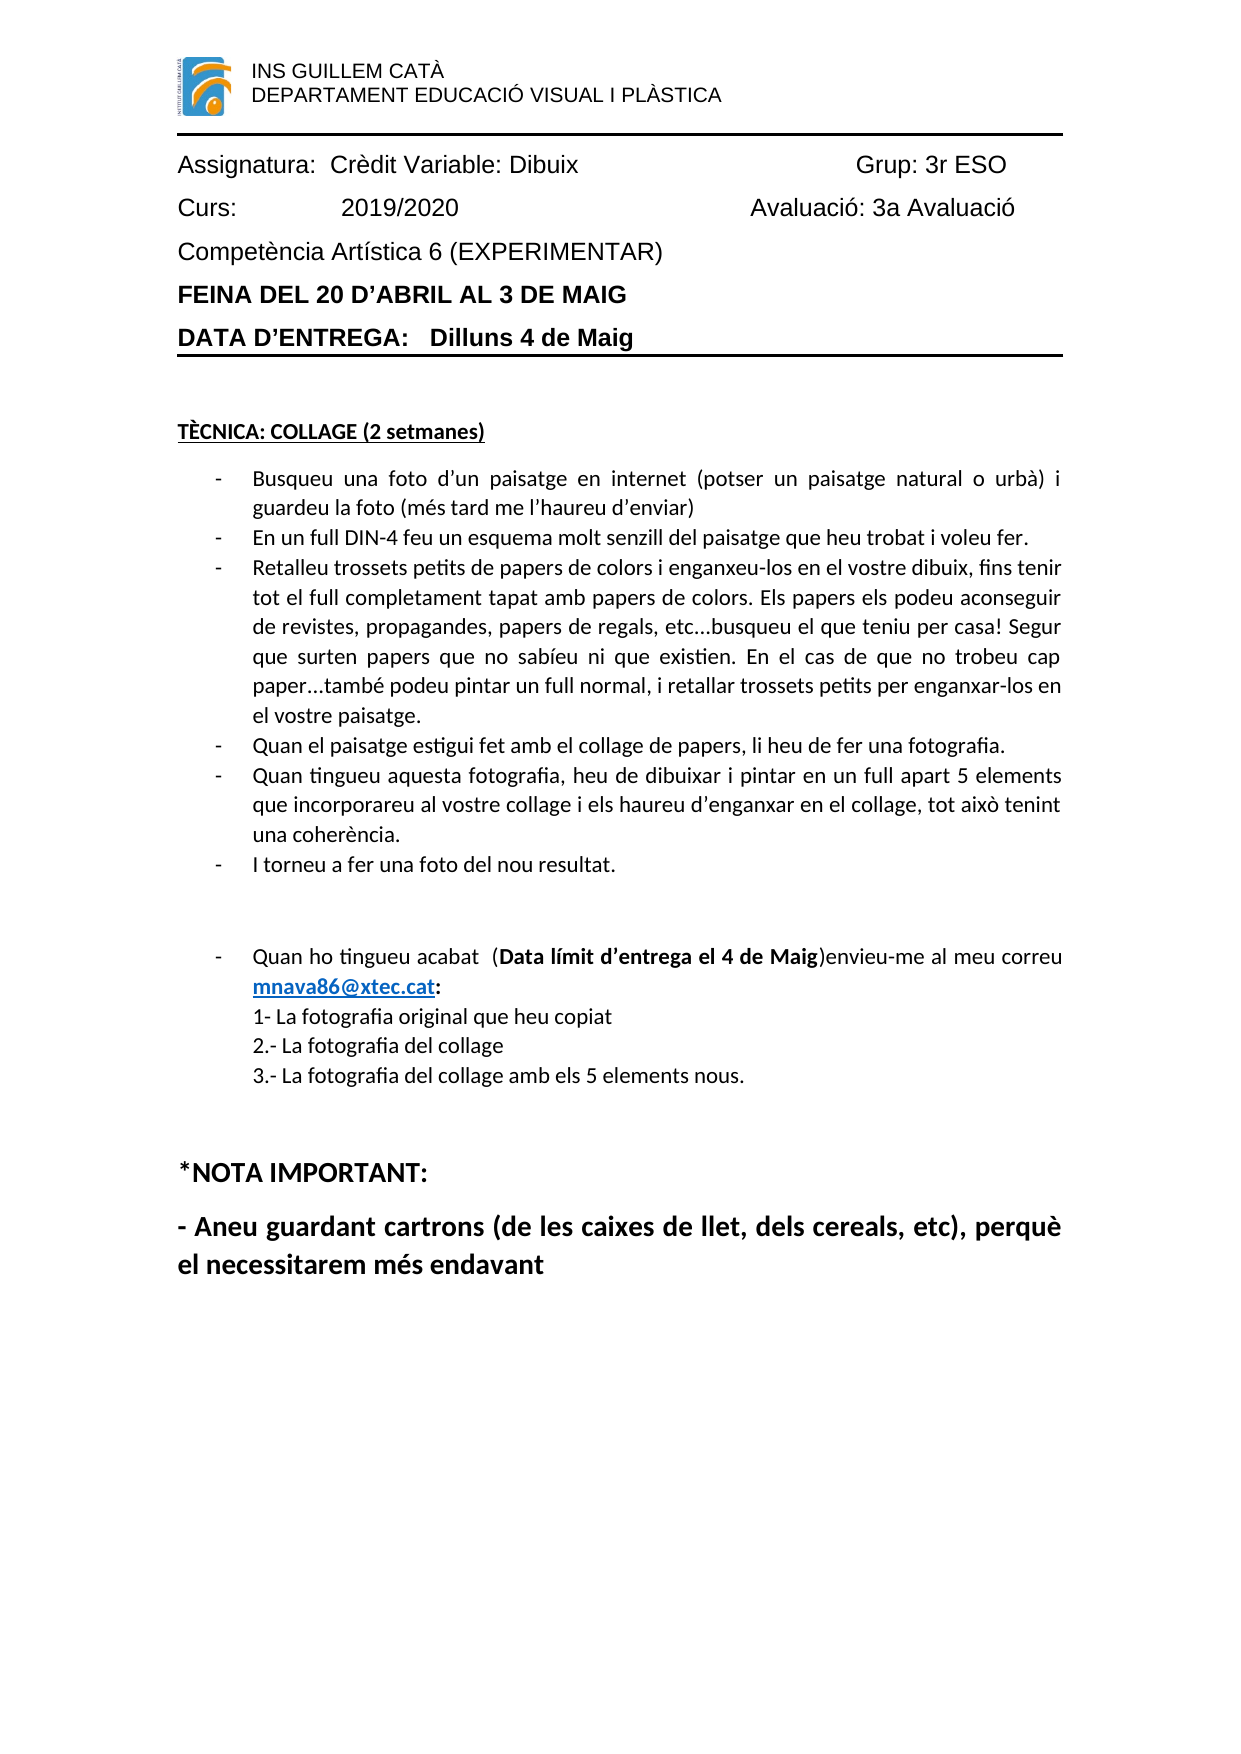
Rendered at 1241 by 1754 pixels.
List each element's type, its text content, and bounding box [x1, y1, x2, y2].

picture [176, 57, 232, 116]
text Curs: 2019/2020 Avaluació: 3a Avaluació [177, 193, 1063, 222]
list I torneu a fer una foto del nou resultat. [215, 850, 1063, 878]
list En un full DIN-4 feu un esquema molt senzill del paisatge que heu trobat i voleu fer. [215, 523, 1063, 551]
text DEPARTAMENT EDUCACIÓ VISUAL I PLÀSTICA [232, 83, 1063, 107]
text - Aneu guardant cartrons (de les caixes de llet, dels cereals, etc), perquè el necessitarem més endavant [177, 1208, 1063, 1282]
text *NOTA IMPORTANT: [177, 1154, 1063, 1189]
list 3.- La fotografia del collage amb els 5 elements nous. [252, 1061, 1063, 1089]
text TÈCNICA: COLLAGE (2 setmanes) [177, 417, 1063, 446]
list 2.- La fotografia del collage [252, 1032, 1063, 1059]
text INS GUILLEM CATÀ [232, 59, 1063, 83]
list Quan ho tingueu acabat (Data límit d’entrega el 4 de Maig)envieu-me al meu correu mnava86@xtec.cat: [215, 942, 1063, 1000]
list Retalleu trossets petits de papers de colors i enganxeu-los en el vostre dibuix, fins tenir tot el full completament tapat amb papers de colors. Els papers els podeu aconseguir de revistes, propagandes, papers de regals, etc...busqueu el que teniu per casa! Segur que surten papers que no sabíeu ni que existien. En el cas de que no trobeu cap paper...també podeu pintar un full normal, i retallar trossets petits per enganxar-los en el vostre paisatge. [215, 553, 1063, 729]
text Competència Artística 6 (EXPERIMENTAR) [177, 237, 1063, 265]
list Busqueu una foto d’un paisatge en internet (potser un paisatge natural o urbà) i guardeu la foto (més tard me l’haureu d’enviar) [215, 464, 1063, 522]
text Assignatura: Crèdit Variable: Dibuix Grup: 3r ESO [177, 150, 1063, 179]
list 1- La fotografia original que heu copiat [252, 1002, 1063, 1030]
list Quan tingueu aquesta fotografia, heu de dibuixar i pintar en un full apart 5 elements que incorporareu al vostre collage i els haureu d’enganxar en el collage, tot això tenint una coherència. [215, 761, 1063, 848]
list Quan el paisatge estigui fet amb el collage de papers, li heu de fer una fotografia. [215, 731, 1063, 759]
text DATA D’ENTREGA: Dilluns 4 de Maig [177, 323, 1063, 354]
text FEINA DEL 20 D’ABRIL AL 3 DE MAIG [177, 280, 1063, 308]
